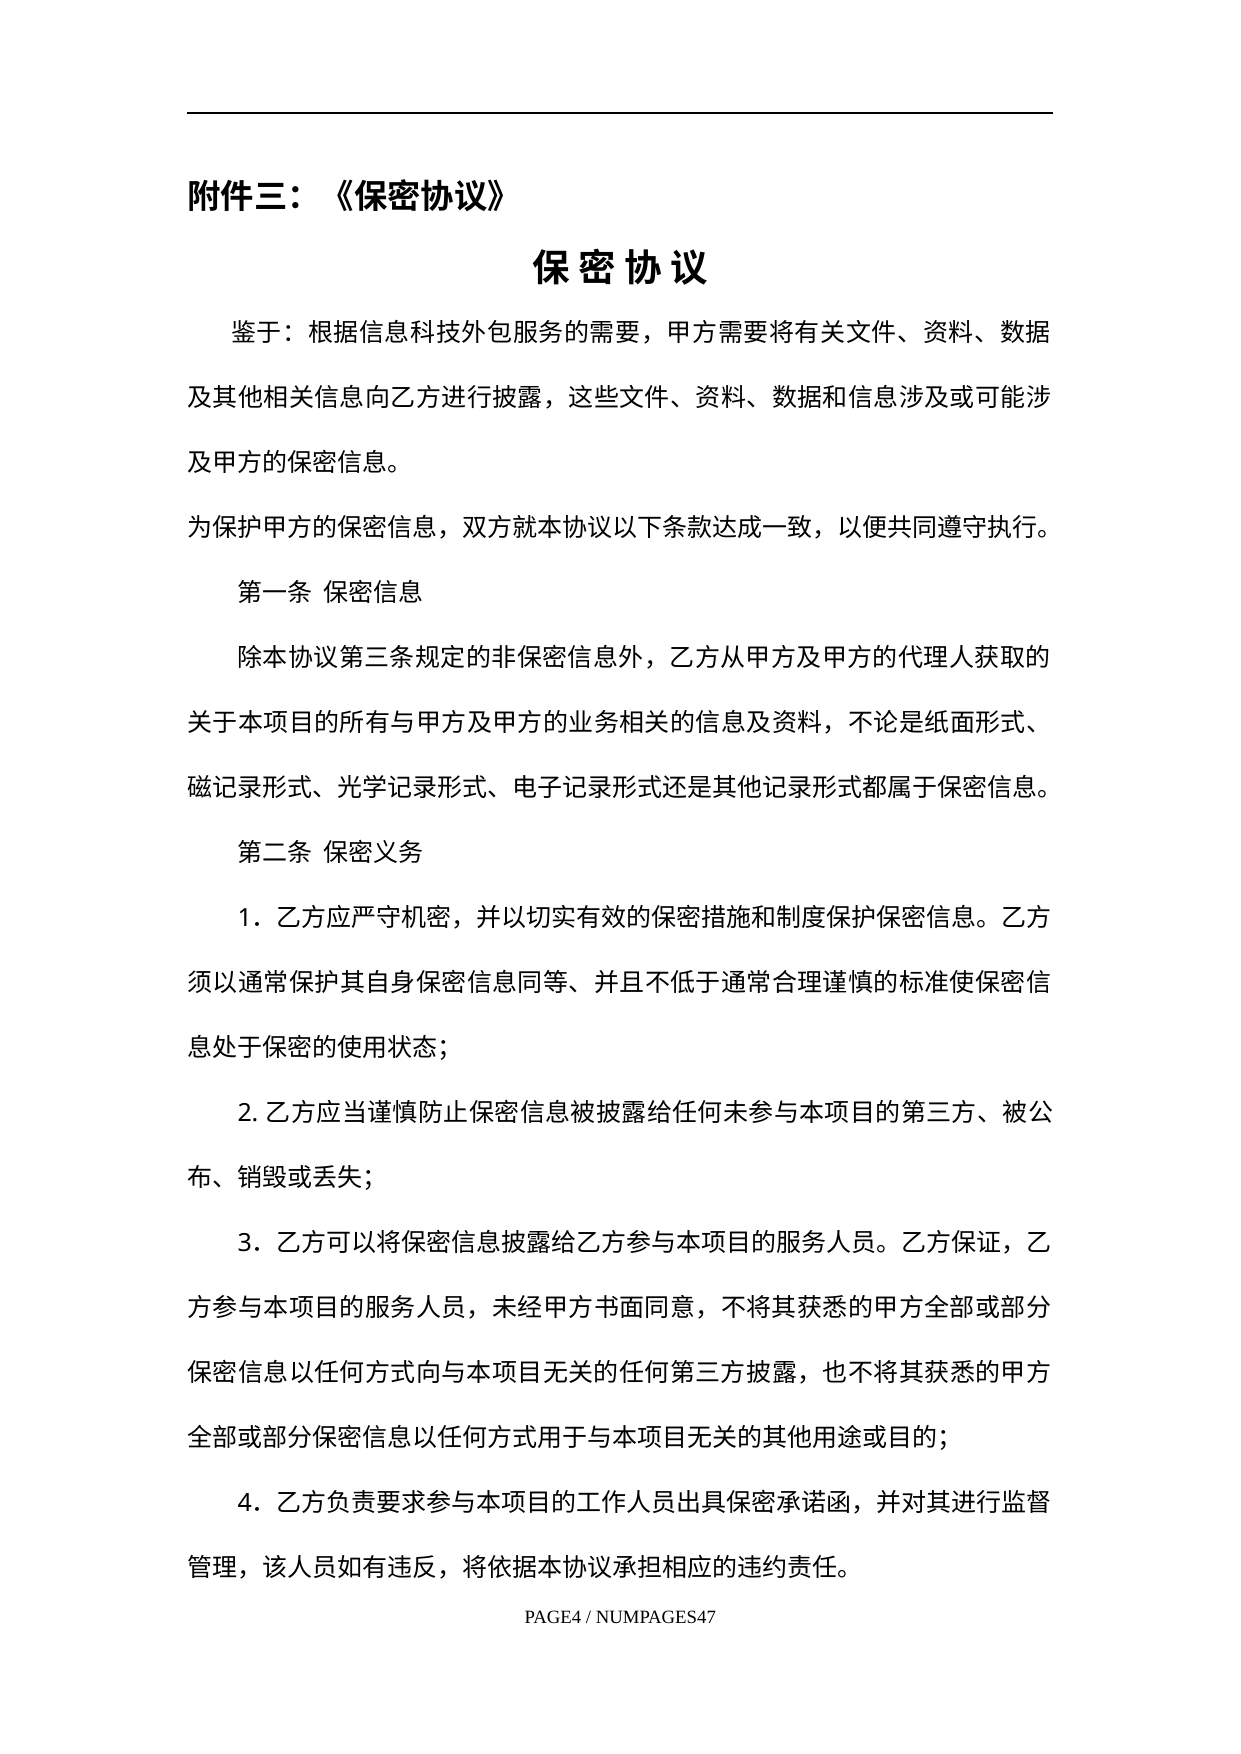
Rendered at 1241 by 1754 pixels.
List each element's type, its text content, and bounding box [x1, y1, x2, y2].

text 附件三：《保密协议》 [187, 162, 1053, 227]
text 4．乙方负责要求参与本项目的工作人员出具保密承诺函，并对其进行监督管理，该人员如有违反，将依据本协议承担相应的违约责任。 [187, 1468, 1053, 1598]
text 第二条 保密义务 [187, 818, 1053, 883]
text 1．乙方应严守机密，并以切实有效的保密措施和制度保护保密信息。乙方须以通常保护其自身保密信息同等、并且不低于通常合理谨慎的标准使保密信息处于保密的使用状态； [187, 883, 1053, 1078]
text 为保护甲方的保密信息，双方就本协议以下条款达成一致，以便共同遵守执行。 [187, 493, 1053, 558]
text 保 密 协 议 [187, 233, 1053, 298]
text 第一条 保密信息 [187, 558, 1053, 623]
text 鉴于：根据信息科技外包服务的需要，甲方需要将有关文件、资料、数据及其他相关信息向乙方进行披露，这些文件、资料、数据和信息涉及或可能涉及甲方的保密信息。 [187, 298, 1053, 493]
text 2. 乙方应当谨慎防止保密信息被披露给任何未参与本项目的第三方、被公布、销毁或丢失； [187, 1078, 1053, 1208]
text 3．乙方可以将保密信息披露给乙方参与本项目的服务人员。乙方保证，乙方参与本项目的服务人员，未经甲方书面同意，不将其获悉的甲方全部或部分保密信息以任何方式向与本项目无关的任何第三方披露，也不将其获悉的甲方全部或部分保密信息以任何方式用于与本项目无关的其他用途或目的； [187, 1208, 1053, 1468]
text 除本协议第三条规定的非保密信息外，乙方从甲方及甲方的代理人获取的关于本项目的所有与甲方及甲方的业务相关的信息及资料，不论是纸面形式、磁记录形式、光学记录形式、电子记录形式还是其他记录形式都属于保密信息。 [187, 623, 1053, 818]
